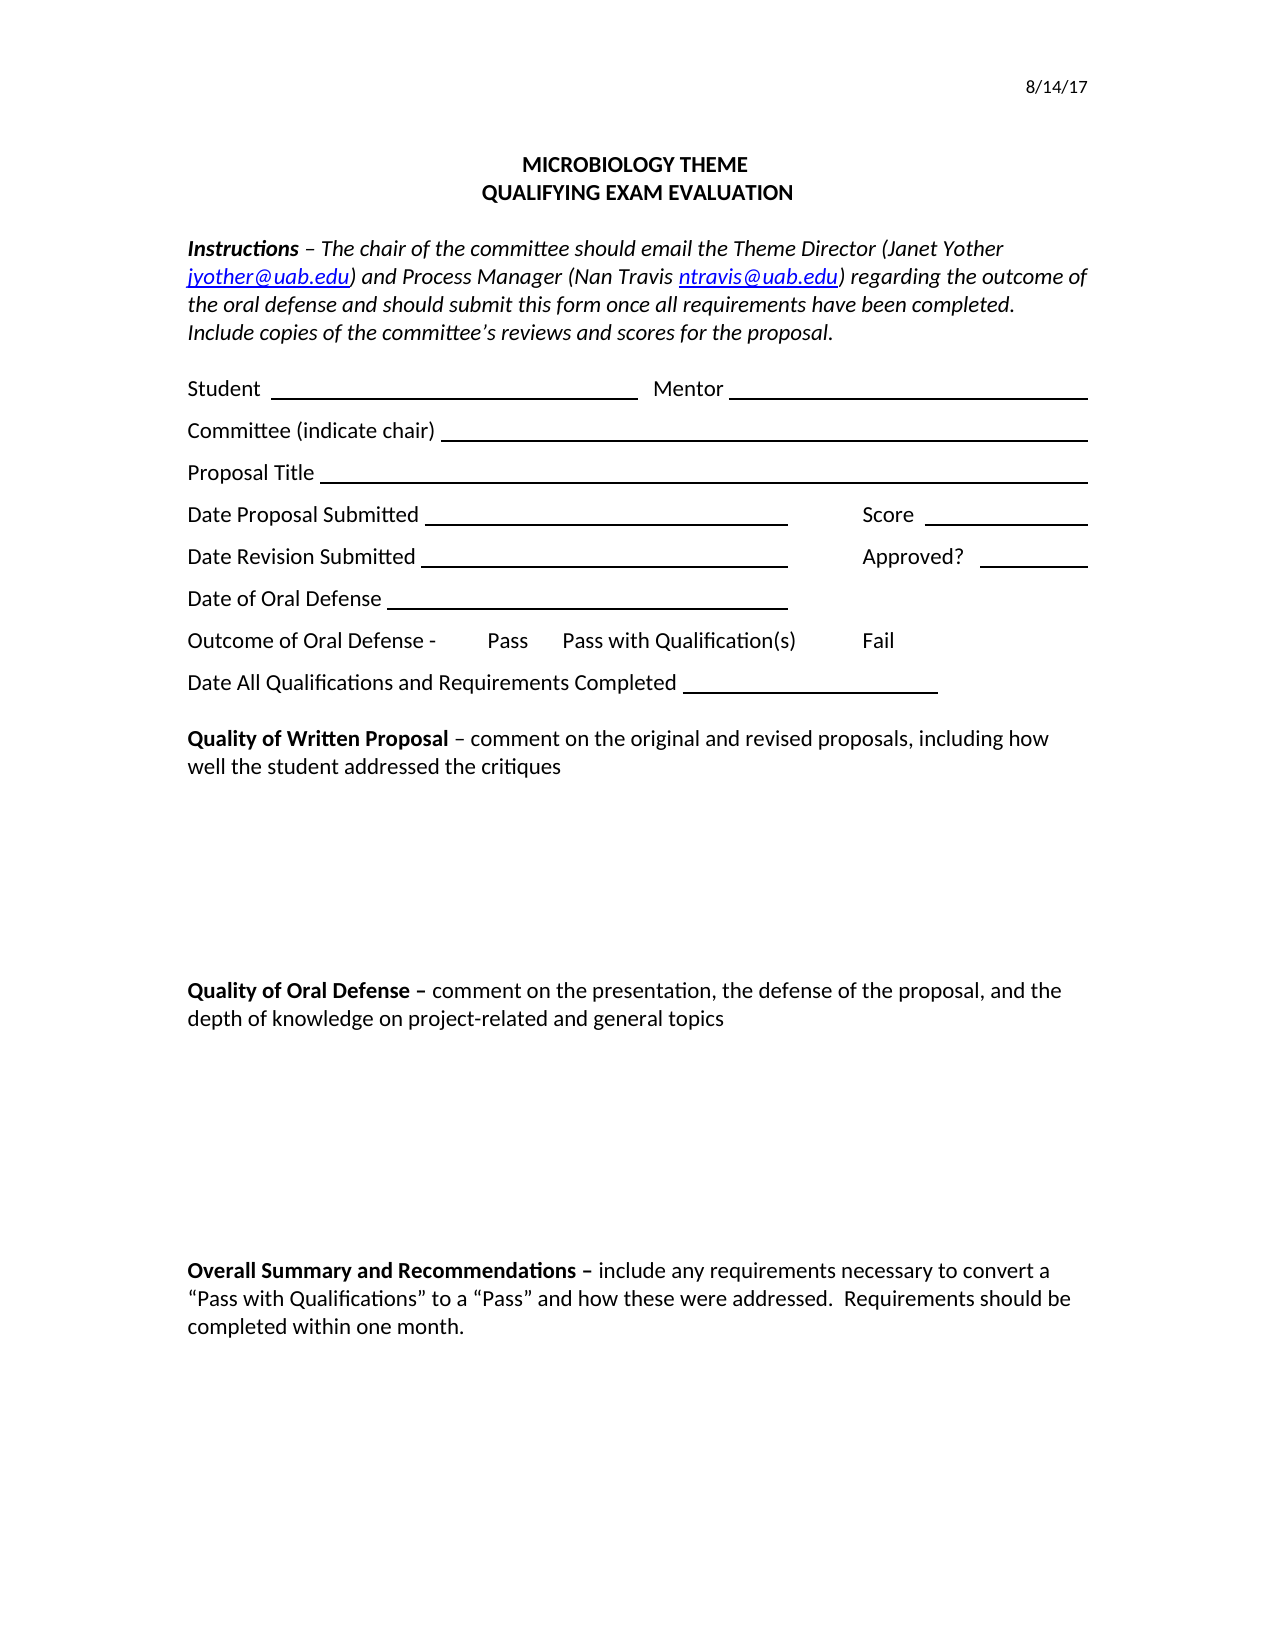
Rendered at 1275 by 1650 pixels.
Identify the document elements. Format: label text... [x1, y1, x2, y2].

text Overall Summary and Recommendations – include any requirements necessary to convert a “Pass with Qualifications” to a “Pass” and how these were addressed. Requirements should be completed within one month. [187, 1256, 1087, 1341]
text MICROBIOLOGY THEME QUALIFYING EXAM EVALUATION [187, 150, 1087, 206]
text Student Mentor [187, 374, 1087, 402]
text Proposal Title [187, 458, 1087, 486]
text Committee (indicate chair) [187, 416, 1087, 444]
text Date of Oral Defense [187, 584, 1087, 612]
text Quality of Written Proposal – comment on the original and revised proposals, including how well the student addressed the critiques [187, 724, 1087, 780]
text Date Proposal Submitted Score [187, 500, 1087, 528]
text Quality of Oral Defense – comment on the presentation, the defense of the proposal, and the depth of knowledge on project-related and general topics [187, 976, 1087, 1032]
text Outcome of Oral Defense - Pass Pass with Qualification(s) Fail [187, 626, 1087, 654]
text Date All Qualifications and Requirements Completed [187, 668, 1087, 696]
text Date Revision Submitted Approved? [187, 542, 1087, 570]
text Instructions – The chair of the committee should email the Theme Director (Janet Yother jyother@uab.edu) and Process Manager (Nan Travis ntravis@uab.edu) regarding the outcome of the oral defense and should submit this form once all requirements have been completed. Include copies of the committee’s reviews and scores for the proposal. [187, 234, 1087, 346]
